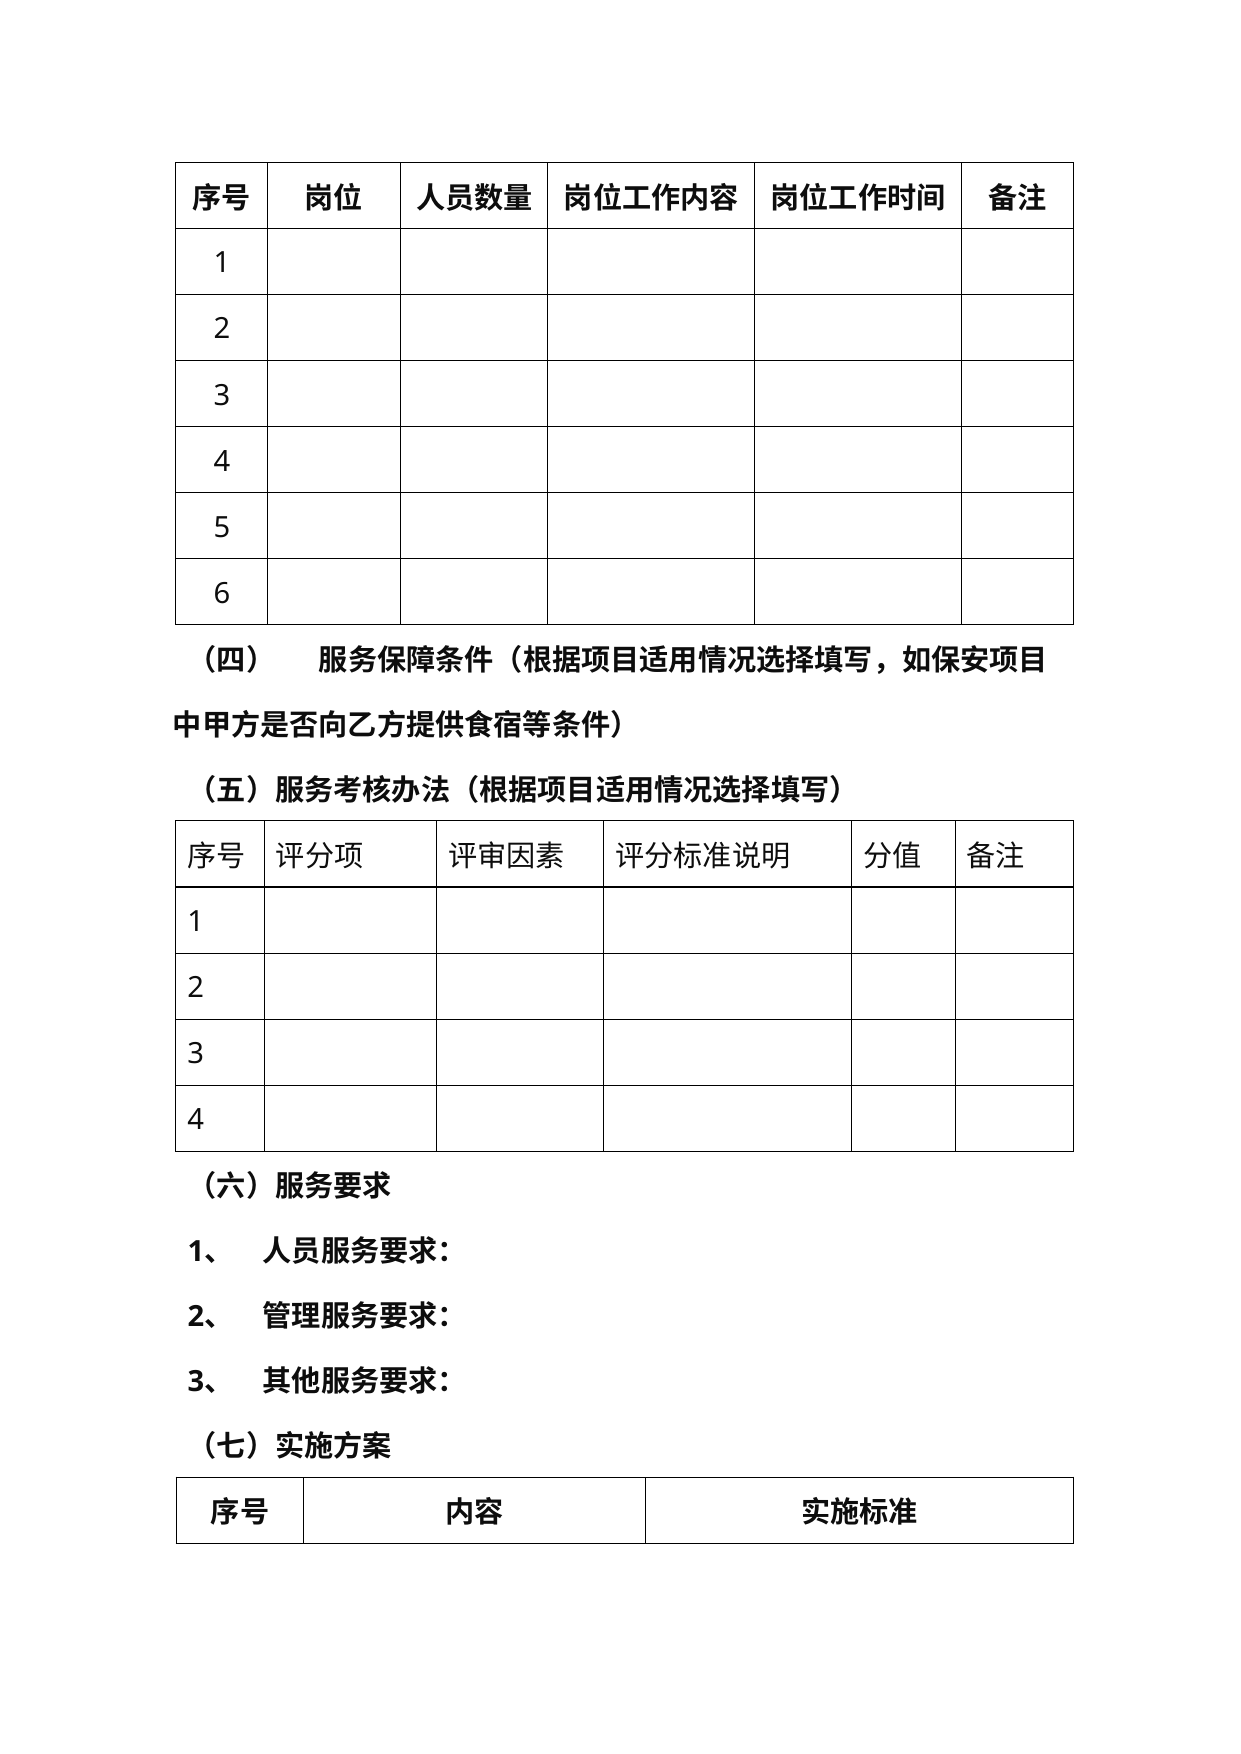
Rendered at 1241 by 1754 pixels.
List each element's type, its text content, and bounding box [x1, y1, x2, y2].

table_cell [268, 361, 400, 426]
text （五）服务考核办法（根据项目适用情况选择填写） [187, 755, 1053, 820]
table_cell [437, 888, 603, 952]
table_cell [956, 954, 1073, 1018]
table_header 分值 [852, 821, 955, 886]
table_cell 2 [176, 954, 264, 1018]
table_cell 5 [176, 493, 267, 558]
table_cell 2 [176, 295, 267, 360]
table_cell [268, 559, 400, 624]
table_cell [268, 493, 400, 558]
table_cell [956, 1086, 1073, 1151]
table_header 序号 [176, 821, 264, 886]
table_cell [265, 1086, 436, 1151]
table_header 人员数量 [401, 163, 547, 228]
table_cell [265, 888, 436, 952]
table_cell [755, 427, 961, 492]
table_header 岗位工作时间 [755, 163, 961, 228]
table_header 岗位 [268, 163, 400, 228]
table_header 岗位工作内容 [548, 163, 754, 228]
table_cell [548, 295, 754, 360]
list （六）服务要求 [187, 1152, 1053, 1217]
text （七）实施方案 [187, 1412, 1053, 1477]
table_cell [755, 493, 961, 558]
table_cell [401, 229, 547, 294]
table_header 备注 [956, 821, 1073, 886]
table_cell [548, 493, 754, 558]
table_cell [268, 295, 400, 360]
table_cell [548, 361, 754, 426]
table_cell [268, 427, 400, 492]
table_cell [548, 559, 754, 624]
table_cell [604, 954, 851, 1018]
table_cell 3 [176, 361, 267, 426]
table_cell 4 [176, 427, 267, 492]
table_header 实施标准 [646, 1478, 1073, 1543]
table_cell [755, 559, 961, 624]
table_cell 6 [176, 559, 267, 624]
table_cell 1 [176, 888, 264, 952]
table_cell [401, 361, 547, 426]
table_cell [956, 1020, 1073, 1084]
table_cell [604, 1020, 851, 1084]
table_cell [401, 295, 547, 360]
table_cell [265, 954, 436, 1018]
table_header 评分标准说明 [604, 821, 851, 886]
table_cell [755, 295, 961, 360]
table_cell [852, 1020, 955, 1084]
table_header 备注 [962, 163, 1073, 228]
table_cell [401, 559, 547, 624]
table_cell [962, 295, 1073, 360]
table_cell [755, 229, 961, 294]
table_cell [962, 229, 1073, 294]
table_cell [962, 559, 1073, 624]
table_cell [956, 888, 1073, 952]
table_cell [962, 427, 1073, 492]
table_cell 3 [176, 1020, 264, 1084]
table_cell [548, 427, 754, 492]
table_cell 1 [176, 229, 267, 294]
table_cell [268, 229, 400, 294]
table_cell [437, 954, 603, 1018]
list 其他服务要求： [187, 1347, 1053, 1412]
table_cell [852, 888, 955, 952]
list 服务保障条件（根据项目适用情况选择填写，如保安项目中甲方是否向乙方提供食宿等条件） [173, 625, 1053, 755]
table_header 内容 [304, 1478, 645, 1543]
table_header 序号 [177, 1478, 303, 1543]
table_cell [852, 954, 955, 1018]
table_cell [548, 229, 754, 294]
list 人员服务要求： [187, 1217, 1053, 1282]
table_cell [962, 361, 1073, 426]
list 管理服务要求： [187, 1282, 1053, 1347]
table_cell 4 [176, 1086, 264, 1151]
table_header 评分项 [265, 821, 436, 886]
table_header 序号 [176, 163, 267, 228]
table_cell [604, 888, 851, 952]
table_header 评审因素 [437, 821, 603, 886]
table_cell [265, 1020, 436, 1084]
table_cell [401, 493, 547, 558]
table_cell [437, 1086, 603, 1151]
table_cell [604, 1086, 851, 1151]
table_cell [962, 493, 1073, 558]
table_cell [755, 361, 961, 426]
table_cell [852, 1086, 955, 1151]
table_cell [437, 1020, 603, 1084]
table_cell [401, 427, 547, 492]
